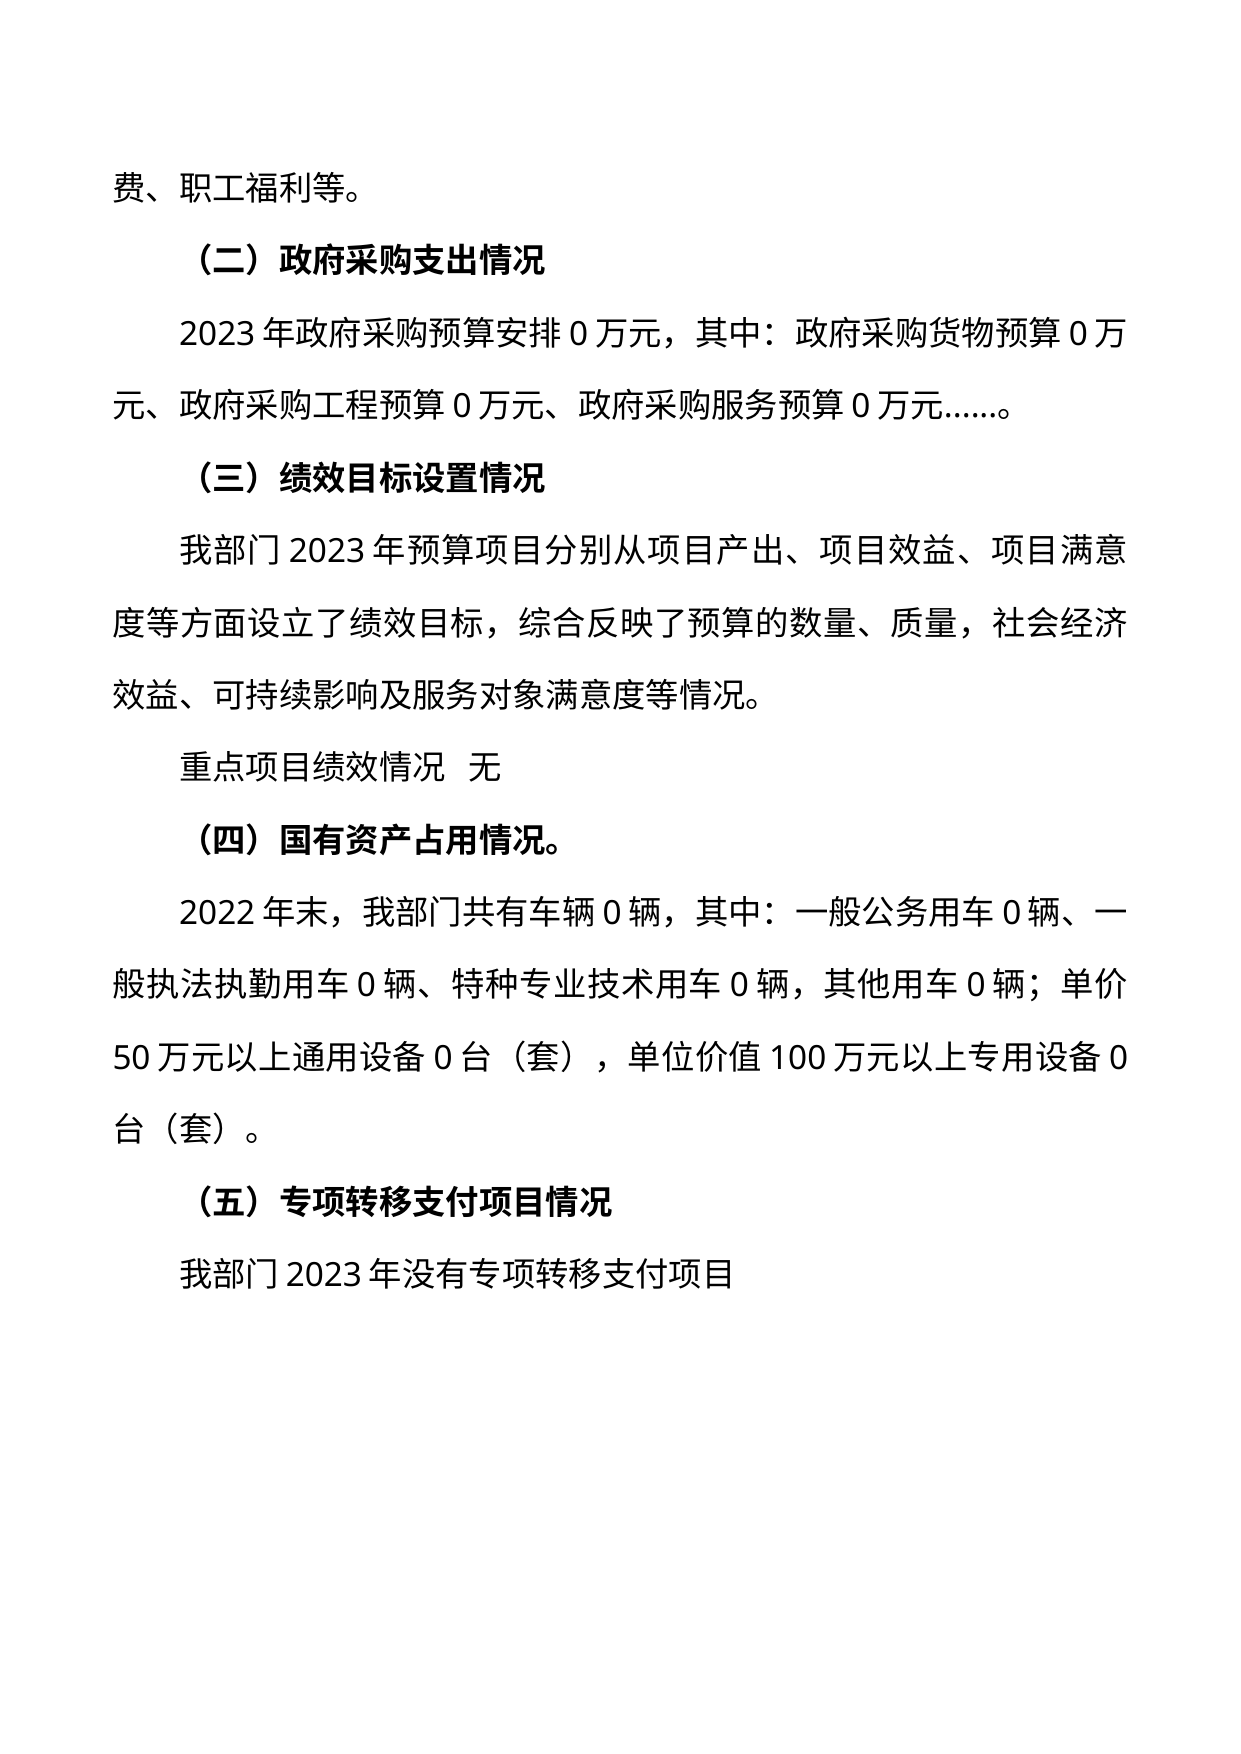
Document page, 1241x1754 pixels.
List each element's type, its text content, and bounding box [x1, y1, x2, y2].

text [112, 162, 1128, 210]
text 2023年政府采购预算安排0万元，其中：政府采购货物预算0万元、政府采购工程预算0万元、政府采购服务预算0万元......。 [112, 307, 1128, 427]
text 我部门2023年预算项目分别从项目产出、项目效益、项目满意度等方面设立了绩效目标，综合反映了预算的数量、质量，社会经济效益、可持续影响及服务对象满意度等情况。 [112, 524, 1128, 717]
text （三）绩效目标设置情况 [112, 452, 1128, 500]
text 我部门2023年没有专项转移支付项目 [112, 1248, 1128, 1296]
text 2022年末，我部门共有车辆0辆，其中：一般公务用车0辆、一般执法执勤用车0辆、特种专业技术用车0辆，其他用车0辆；单价50万元以上通用设备0台（套），单位价值100万元以上专用设备0台（套）。 [112, 886, 1128, 1151]
text （二）政府采购支出情况 [112, 234, 1128, 282]
list 国有资产占用情况。 [112, 813, 1128, 862]
text （五）专项转移支付项目情况 [112, 1175, 1128, 1224]
text 重点项目绩效情况 无 [112, 741, 1128, 789]
